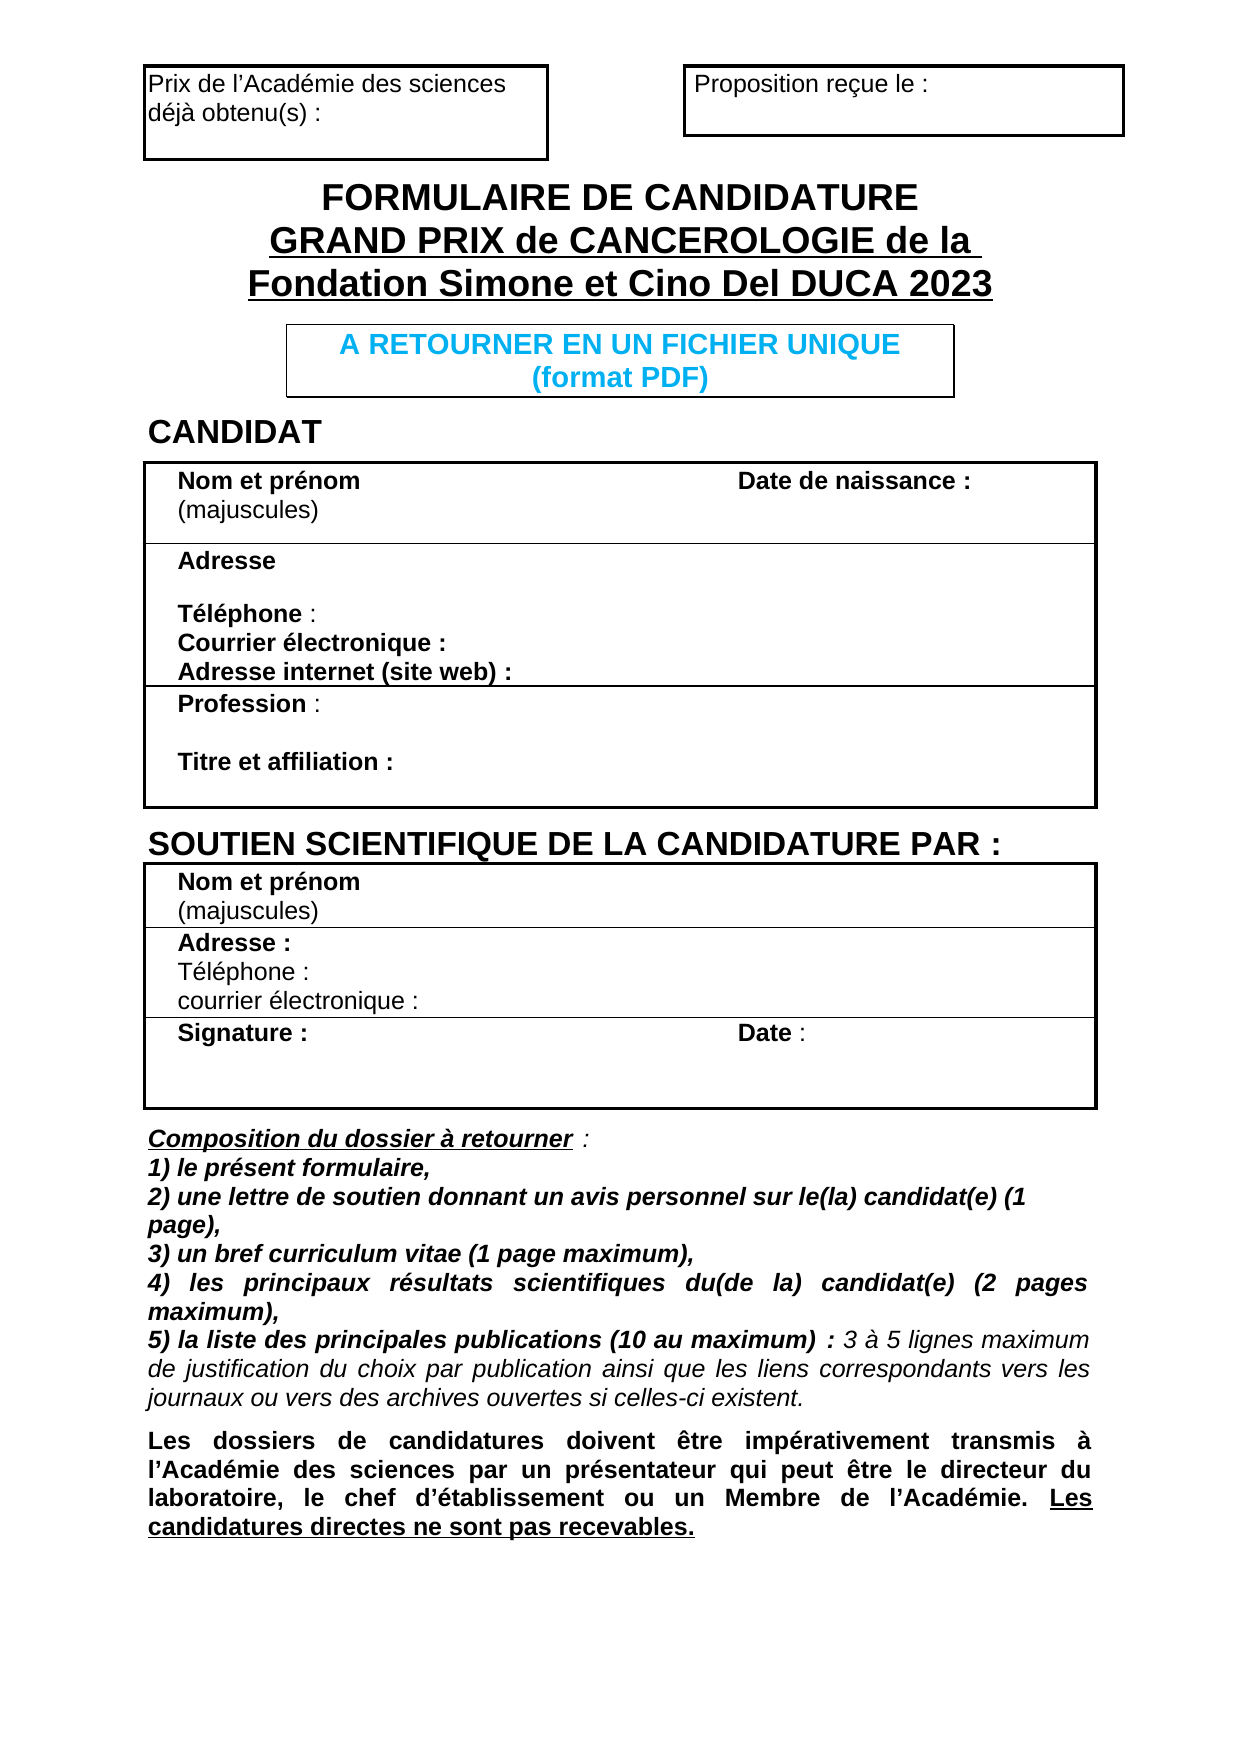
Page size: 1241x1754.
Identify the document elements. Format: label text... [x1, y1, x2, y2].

text 2) une lettre de soutien donnant un avis personnel sur le(la) candidat(e) (1 page), [148, 1182, 1092, 1239]
text Prix de l’Académie des sciences déjà obtenu(s) : [146, 68, 546, 158]
text 4) les principaux résultats scientifiques du(de la) candidat(e) (2 pages maximum), [148, 1268, 1092, 1325]
text FORMULAIRE DE CANDIDATURE [148, 175, 1092, 218]
subtitle SOUTIEN SCIENTIFIQUE DE : [148, 823, 1092, 862]
subtitle Profession : [146, 687, 1094, 718]
text (majuscules) [148, 495, 1092, 523]
subtitle Adresse : Téléphone : courrier électronique : [146, 928, 1094, 1017]
text 5) la liste des principales publications (10 au maximum) : 3 à 5 lignes maximum de justification du choix par publication ainsi que les liens correspondants vers les journaux ou vers des archives ouvertes si celles-ci existent. [148, 1325, 1092, 1412]
subtitle Titre et affiliation : [148, 746, 1092, 772]
text Fondation Simone et Cino Del DUCA 2023 [148, 262, 1092, 305]
text Composition du dossier à retourner : [148, 1124, 1092, 1153]
text Nom et prénom [146, 865, 1094, 896]
text Proposition reçue le : [686, 68, 1122, 103]
text Les dossiers de candidatures doivent être impérativement transmis à l’Académie des sciences par un présentateur qui peut être le directeur du laboratoire, le chef d’établissement ou un Membre de l’Académie. Les candidatures directes ne sont pas recevables. [148, 1426, 1092, 1541]
text CANDIDAT [148, 413, 1092, 451]
text Nom et prénom Date de naissance : [146, 464, 1094, 495]
text Adresse [146, 544, 1094, 575]
text (majuscules) [146, 896, 1094, 927]
text 3) un bref curriculum vitae (1 page maximum), [148, 1239, 1092, 1268]
text Signature : Date : [146, 1018, 1094, 1107]
text A RETOURNER EN UN FICHIER UNIQUE (format PDF) [287, 325, 953, 396]
text 1) le présent formulaire, [148, 1153, 1092, 1182]
text GRAND PRIX de CANCEROLOGIE de la [148, 218, 1092, 262]
subtitle Téléphone : Courrier électronique : Adresse internet (site web) : [148, 599, 1092, 685]
